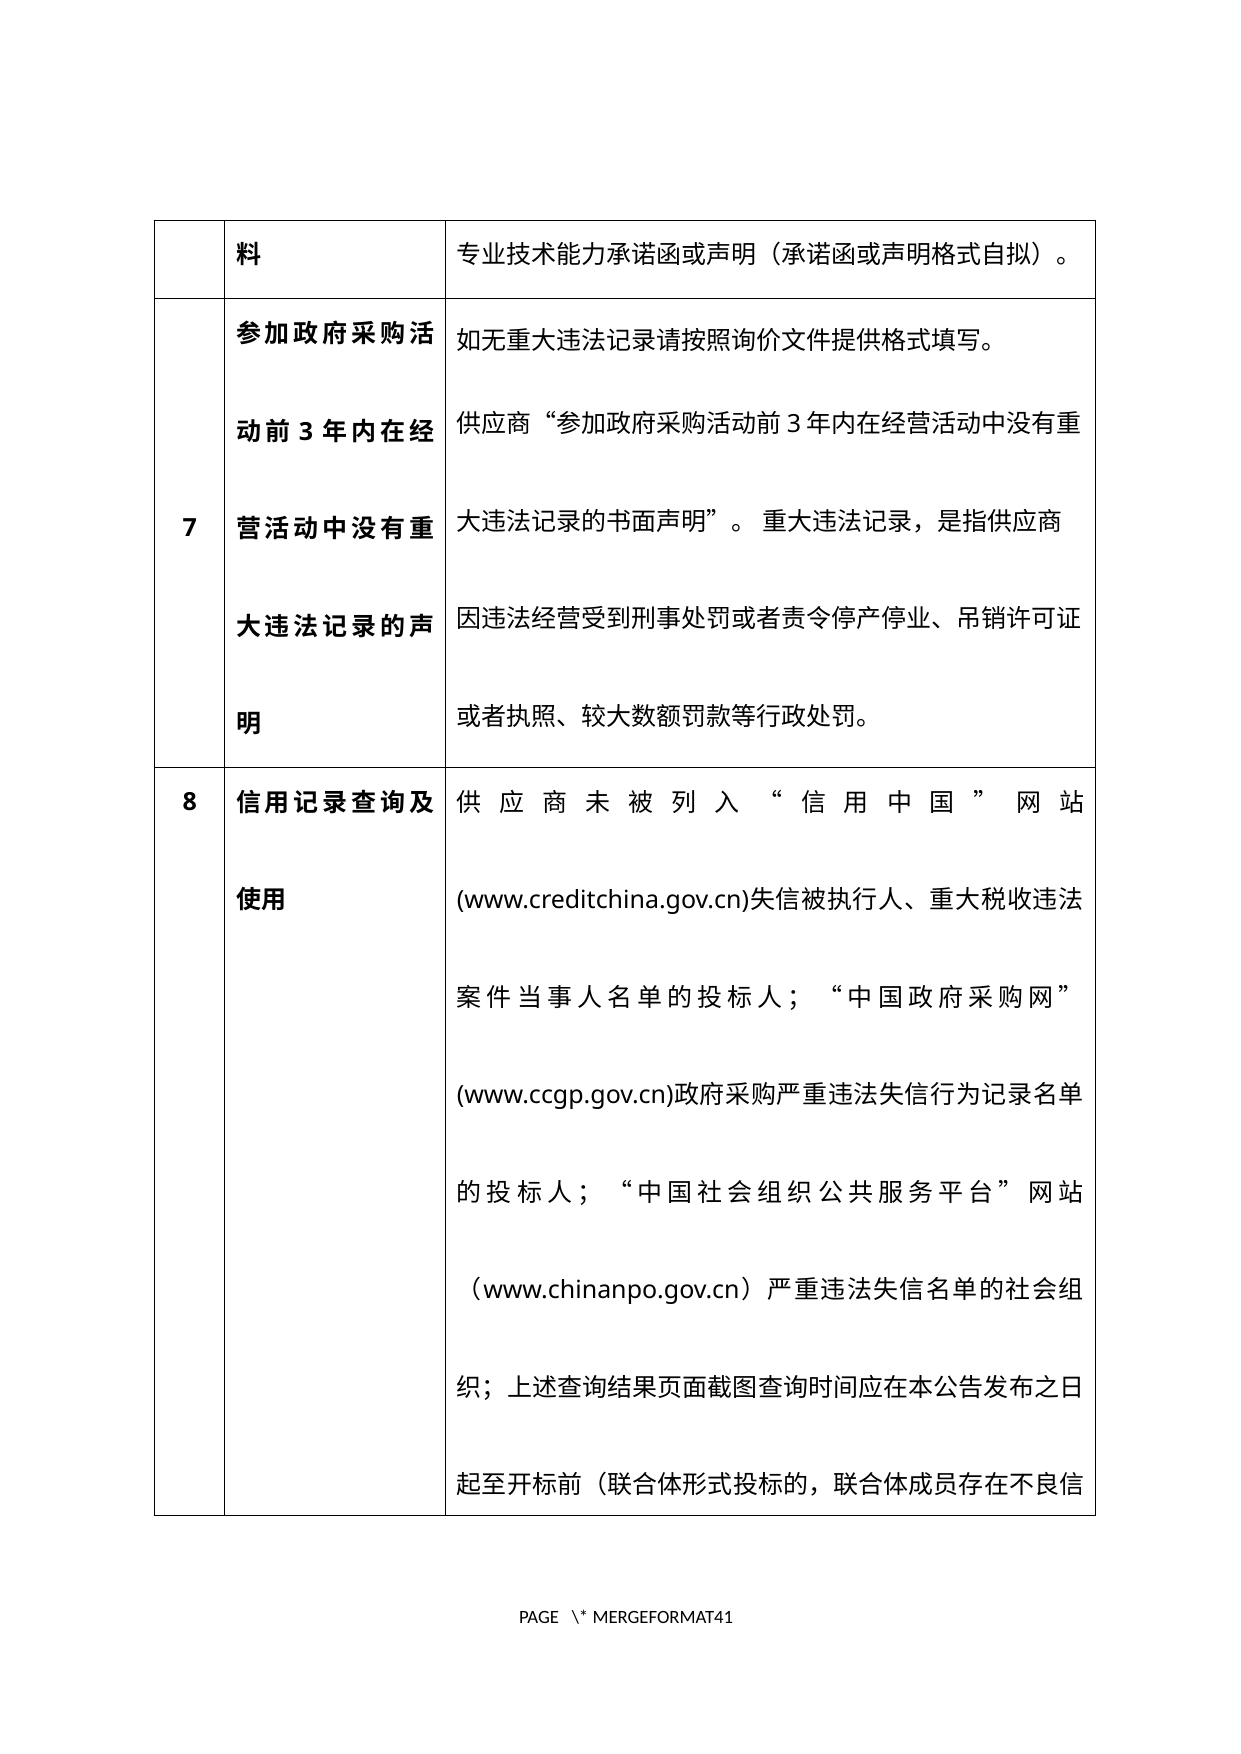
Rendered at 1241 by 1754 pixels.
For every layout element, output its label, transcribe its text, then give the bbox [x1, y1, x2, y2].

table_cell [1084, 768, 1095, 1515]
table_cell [446, 221, 1095, 298]
table_cell 8 [155, 768, 224, 1515]
table_cell 如无重大违法记录请按照询价文件提供格式填写。 供应商“参加政府采购活动前3年内在经营活动中没有重大违法记录的书面声明”。 重大违法记录，是指供应商因违法经营受到刑事处罚或者责令停产停业、吊销许可证或者执照、较大数额罚款等行政处罚。 [446, 299, 1095, 767]
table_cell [225, 221, 445, 298]
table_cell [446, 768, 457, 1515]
table_cell 6 [155, 221, 224, 298]
table_cell 参加政府采购活动前3年内在经营活动中没有重大违法记录的声明 [225, 299, 445, 767]
table_cell 信用记录查询及使用 [225, 768, 445, 1515]
table_cell 7 [155, 299, 224, 767]
